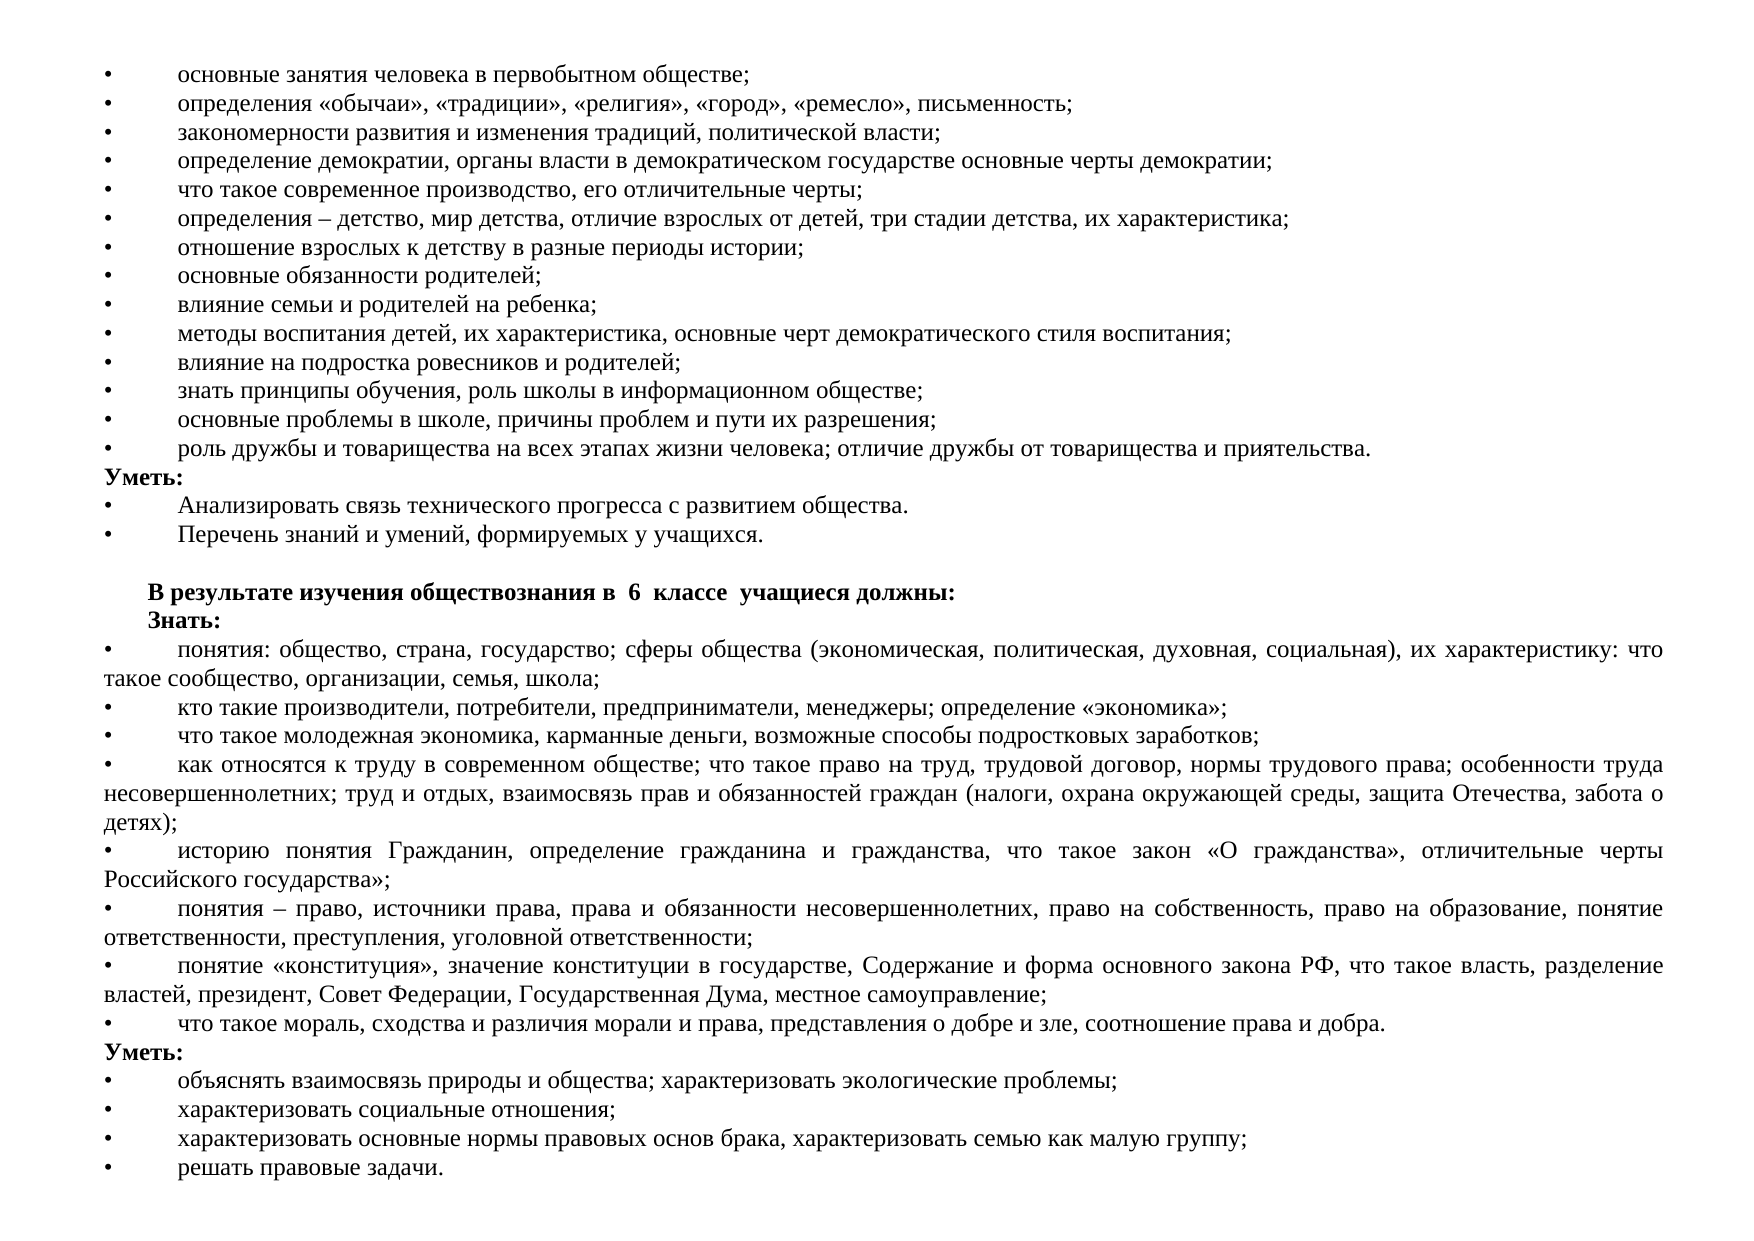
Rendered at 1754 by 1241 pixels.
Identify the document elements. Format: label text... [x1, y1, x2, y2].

text • характеризовать социальные отношения; [103, 1094, 1665, 1123]
text • Анализировать связь технического прогресса с развитием общества. [103, 490, 1665, 519]
text Уметь: [103, 462, 1665, 490]
text • роль дружбы и товарищества на всех этапах жизни человека; отличие дружбы от товарищества и приятельства. [103, 433, 1665, 462]
text • историю понятия Гражданин, определение гражданина и гражданства, что такое закон «О гражданства», отличительные черты Российского государства»; [103, 835, 1665, 893]
text • определения «обычаи», «традиции», «религия», «город», «ремесло», письменность; [103, 88, 1665, 117]
text • отношение взрослых к детству в разные периоды истории; [103, 232, 1665, 260]
text • характеризовать основные нормы правовых основ брака, характеризовать семью как малую группу; [103, 1123, 1665, 1152]
text • закономерности развития и изменения традиций, политической власти; [103, 117, 1665, 145]
text • основные проблемы в школе, причины проблем и пути их разрешения; [103, 404, 1665, 433]
text • кто такие производители, потребители, предприниматели, менеджеры; определение «экономика»; [103, 692, 1665, 720]
text • основные обязанности родителей; [103, 260, 1665, 289]
text • решать правовые задачи. [103, 1152, 1665, 1180]
text • как относятся к труду в современном обществе; что такое право на труд, трудовой договор, нормы трудового права; особенности труда несовершеннолетних; труд и отдых, взаимосвязь прав и обязанностей граждан (налоги, охрана окружающей среды, защита Отечества, забота о детях); [103, 749, 1665, 835]
text • определение демократии, органы власти в демократическом государстве основные черты демократии; [103, 145, 1665, 174]
text • основные занятия человека в первобытном обществе; [103, 59, 1665, 88]
text • что такое современное производство, его отличительные черты; [103, 174, 1665, 203]
text • Перечень знаний и умений, формируемых у учащихся. [103, 519, 1665, 548]
text • что такое молодежная экономика, карманные деньги, возможные способы подростковых заработков; [103, 720, 1665, 749]
text • методы воспитания детей, их характеристика, основные черт демократического стиля воспитания; [103, 318, 1665, 347]
text • понятия – право, источники права, права и обязанности несовершеннолетних, право на собственность, право на образование, понятие ответственности, преступления, уголовной ответственности; [103, 893, 1665, 950]
text • что такое мораль, сходства и различия морали и права, представления о добре и зле, соотношение права и добра. [103, 1008, 1665, 1037]
text Знать: [103, 605, 1665, 634]
text В результате изучения обществознания в 6 классе учащиеся должны: [103, 577, 1665, 605]
text • объяснять взаимосвязь природы и общества; характеризовать экологические проблемы; [103, 1065, 1665, 1094]
text • знать принципы обучения, роль школы в информационном обществе; [103, 375, 1665, 404]
text • влияние семьи и родителей на ребенка; [103, 289, 1665, 318]
text • понятие «конституция», значение конституции в государстве, Содержание и форма основного закона РФ, что такое власть, разделение властей, президент, Совет Федерации, Государственная Дума, местное самоуправление; [103, 950, 1665, 1008]
text • влияние на подростка ровесников и родителей; [103, 347, 1665, 375]
text Уметь: [103, 1037, 1665, 1065]
text • понятия: общество, страна, государство; сферы общества (экономическая, политическая, духовная, социальная), их характеристику: что такое сообщество, организации, семья, школа; [103, 634, 1665, 692]
text • определения – детство, мир детства, отличие взрослых от детей, три стадии детства, их характеристика; [103, 203, 1665, 232]
